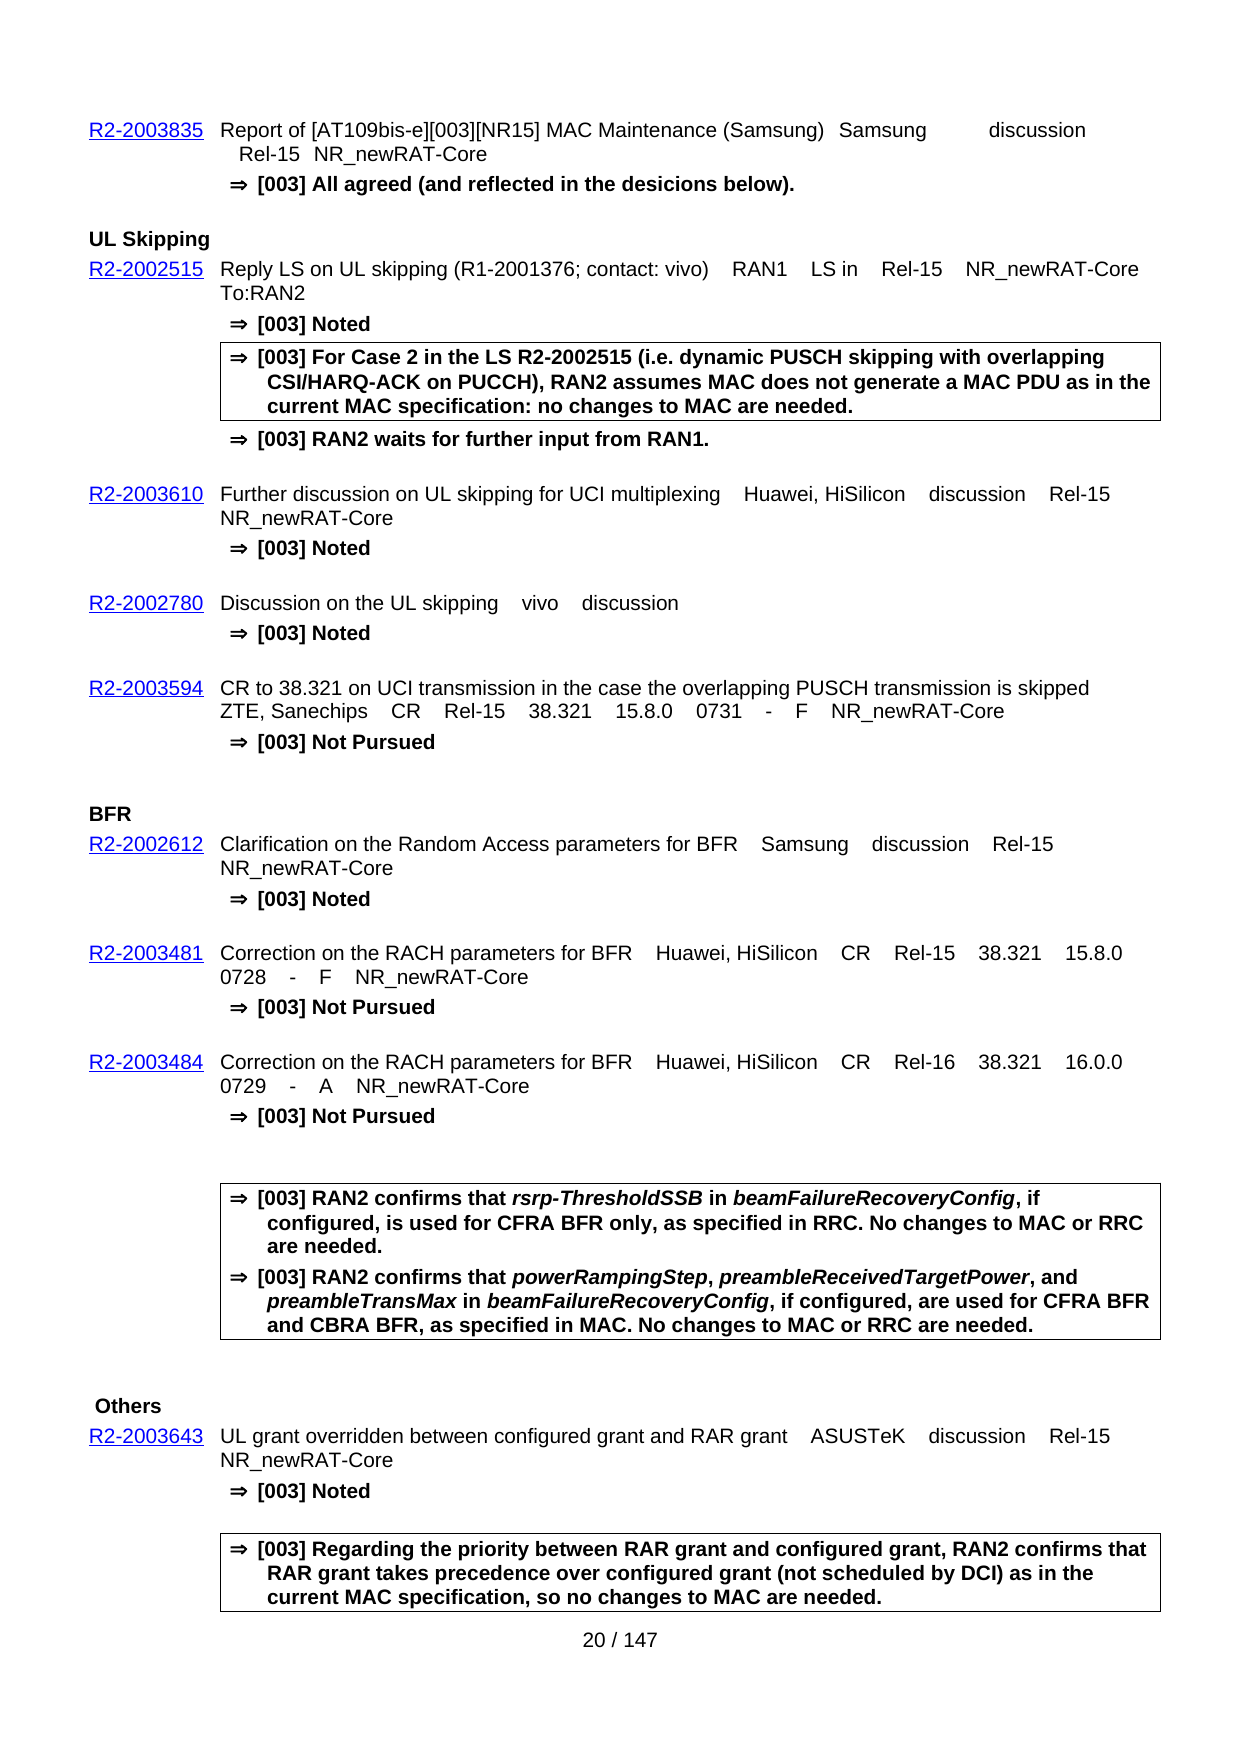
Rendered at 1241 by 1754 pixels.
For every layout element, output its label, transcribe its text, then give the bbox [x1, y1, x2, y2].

text [003] Not Pursued [229, 729, 1152, 754]
text [003] Not Pursued [229, 1104, 1152, 1128]
text [003] All agreed (and reflected in the desicions below). [229, 172, 1152, 197]
text [003] Noted [229, 311, 1152, 336]
text [003] Noted [229, 621, 1152, 645]
title R2-2002780 Discussion on the UL skipping vivo discussion [89, 591, 1152, 614]
title R2-2002612 Clarification on the Random Access parameters for BFR Samsung discussion Rel-15 NR_newRAT-Core [89, 832, 1152, 880]
text [003] RAN2 waits for further input from RAN1. [229, 427, 1152, 451]
text [003] RAN2 confirms that powerRampingStep, preambleReceivedTargetPower, and preambleTransMax in beamFailureRecoveryConfig, if configured, are used for CFRA BFR and CBRA BFR, as specified in MAC. No changes to MAC or RRC are needed. [221, 1261, 1160, 1339]
title R2-2003610 Further discussion on UL skipping for UCI multiplexing Huawei, HiSilicon discussion Rel-15 NR_newRAT-Core [89, 482, 1152, 529]
title R2-2003594 CR to 38.321 on UCI transmission in the case the overlapping PUSCH transmission is skipped ZTE, Sanechips CR Rel-15 38.321 15.8.0 0731 - F NR_newRAT-Core [89, 675, 1152, 723]
text [003] Regarding the priority between RAR grant and configured grant, RAN2 confirms that RAR grant takes precedence over configured grant (not scheduled by DCI) as in the current MAC specification, so no changes to MAC are needed. [221, 1534, 1160, 1611]
title R2-2003484 Correction on the RACH parameters for BFR Huawei, HiSilicon CR Rel-16 38.321 16.0.0 0729 - A NR_newRAT-Core [89, 1050, 1152, 1098]
text [003] RAN2 confirms that rsrp-ThresholdSSB in beamFailureRecoveryConfig, if configured, is used for CFRA BFR only, as specified in RRC. No changes to MAC or RRC are needed. [221, 1184, 1160, 1258]
title R2-2003835 Report of [AT109bis-e][003][NR15] MAC Maintenance (Samsung) Samsung discussion Rel-15 NR_newRAT-Core [89, 118, 1152, 166]
text [003] Noted [229, 536, 1152, 560]
text [003] Noted [229, 886, 1152, 911]
text UL Skipping [89, 227, 1152, 251]
text [003] For Case 2 in the LS R2-2002515 (i.e. dynamic PUSCH skipping with overlapping CSI/HARQ-ACK on PUCCH), RAN2 assumes MAC does not generate a MAC PDU as in the current MAC specification: no changes to MAC are needed. [221, 343, 1160, 420]
text BFR [89, 802, 1152, 826]
text [003] Noted [229, 1478, 1152, 1503]
title R2-2003481 Correction on the RACH parameters for BFR Huawei, HiSilicon CR Rel-15 38.321 15.8.0 0728 - F NR_newRAT-Core [89, 941, 1152, 989]
title R2-2002515 Reply LS on UL skipping (R1-2001376; contact: vivo) RAN1 LS in Rel-15 NR_newRAT-Core To:RAN2 [89, 257, 1152, 305]
text Others [89, 1394, 1152, 1418]
title R2-2003643 UL grant overridden between configured grant and RAR grant ASUSTeK discussion Rel-15 NR_newRAT-Core [89, 1424, 1152, 1472]
text [003] Not Pursued [229, 995, 1152, 1020]
